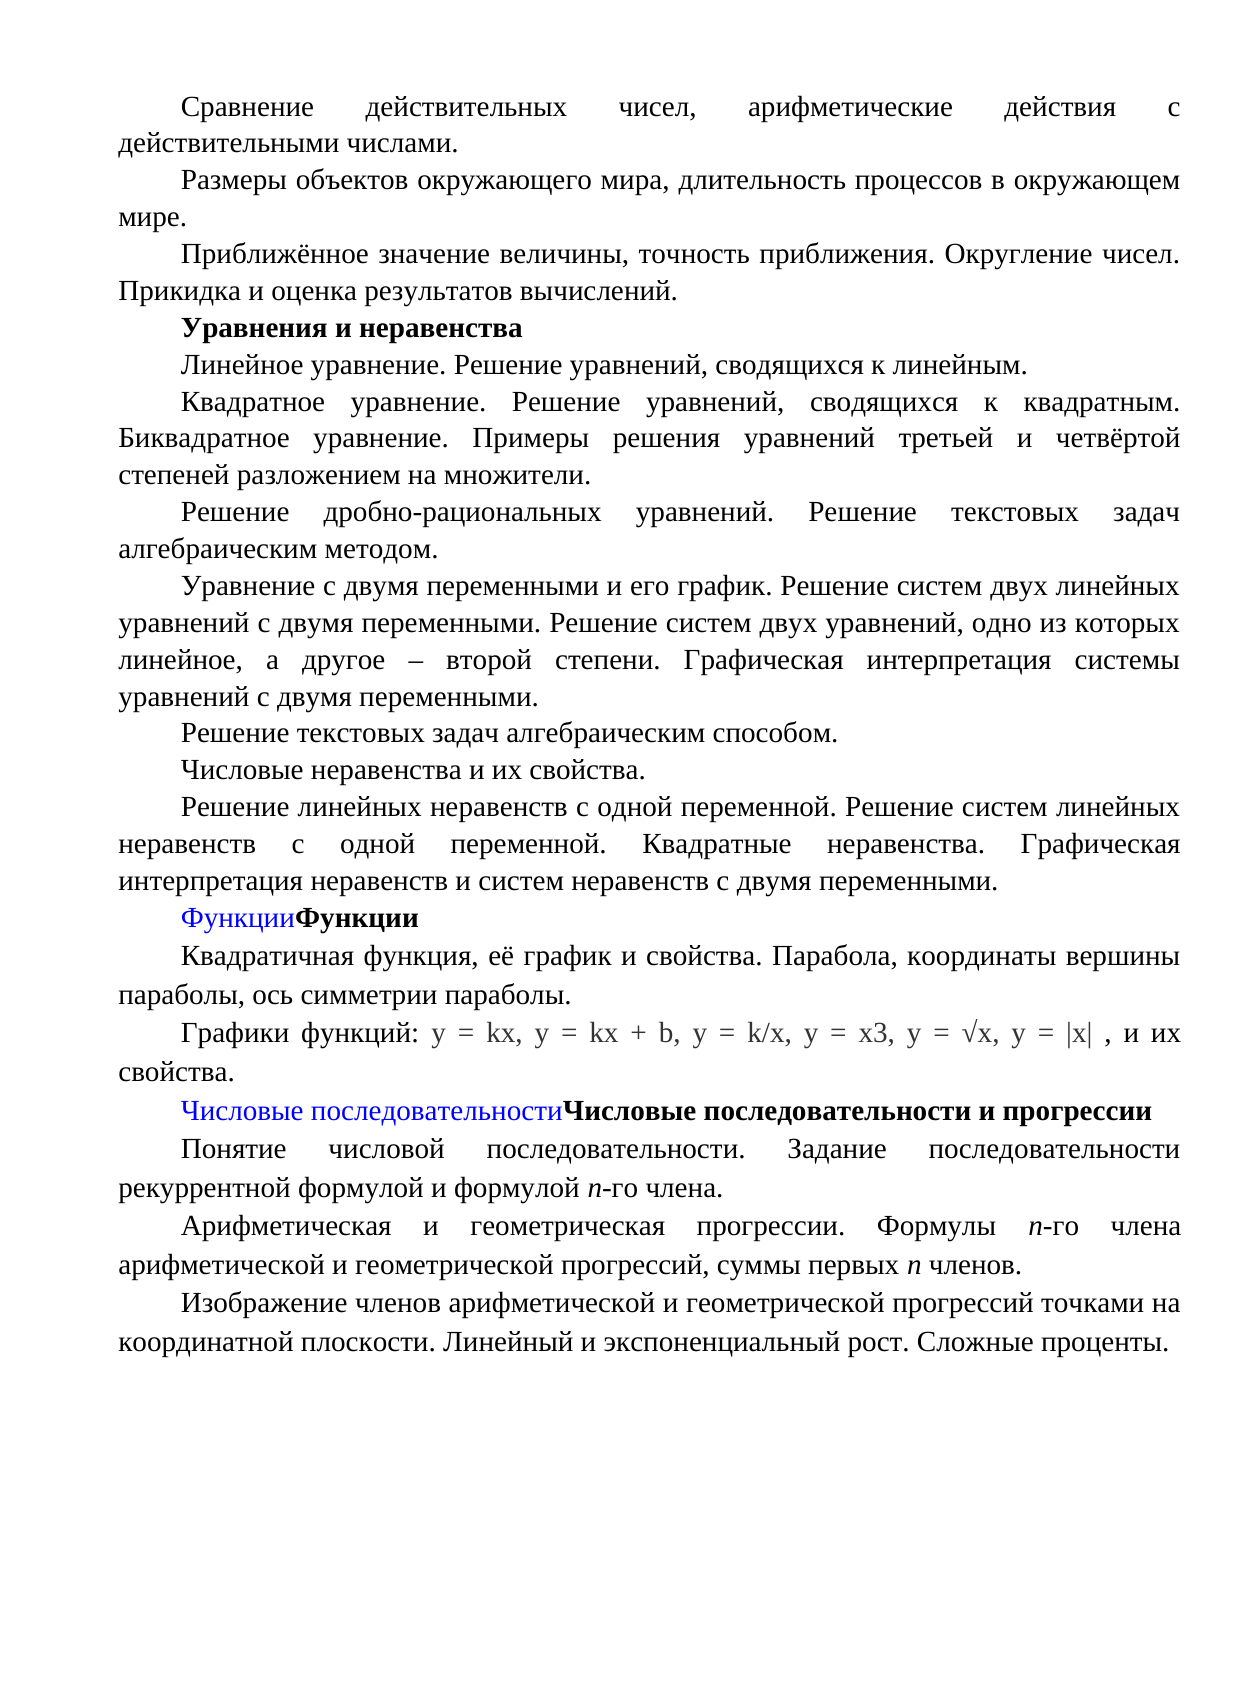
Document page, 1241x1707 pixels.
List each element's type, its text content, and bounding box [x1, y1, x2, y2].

text Линейное уравнение. Решение уравнений, сводящихся к линейным. [118, 347, 1181, 380]
text Уравнение с двумя переменными и его график. Решение систем двух линейных уравнений с двумя переменными. Решение систем двух уравнений, одно из которых линейное, а другое – второй степени. Графическая интерпретация системы уравнений с двумя переменными. [118, 568, 1181, 712]
text ФункцииФункции [118, 900, 1181, 933]
text Числовые неравенства и их свойства. [118, 752, 1181, 786]
text Числовые последовательностиЧисловые последовательности и прогрессии [118, 1093, 1181, 1126]
text Размеры объектов окружающего мира, длительность процессов в окружающем мире. [118, 162, 1181, 233]
text Графики функций: y = kx, y = kx + b, y = k/x, y = x3, y = √x, y = |x| , и их свойства. [118, 1016, 1181, 1088]
text Решение текстовых задач алгебраическим способом. [118, 716, 1181, 749]
text Приближённое значение величины, точность приближения. Округление чисел. Прикидка и оценка результатов вычислений. [118, 236, 1181, 307]
text Понятие числовой последовательности. Задание последовательности рекуррентной формулой и формулой n-го члена. [118, 1131, 1181, 1203]
text Квадратичная функция, её график и свойства. Парабола, координаты вершины параболы, ось симметрии параболы. [118, 938, 1181, 1011]
text Изображение членов арифметической и геометрической прогрессий точками на координатной плоскости. Линейный и экспоненциальный рост. Сложные проценты. [118, 1285, 1181, 1357]
text Решение дробно-рациональных уравнений. Решение текстовых задач алгебраическим методом. [118, 494, 1181, 565]
text Арифметическая и геометрическая прогрессии. Формулы n-го члена арифметической и геометрической прогрессий, суммы первых n членов. [118, 1208, 1181, 1280]
text Сравнение действительных чисел, арифметические действия с действительными числами. [118, 89, 1181, 159]
text Квадратное уравнение. Решение уравнений, сводящихся к квадратным. Биквадратное уравнение. Примеры решения уравнений третьей и четвёртой степеней разложением на множители. [118, 384, 1181, 491]
text Уравнения и неравенства [118, 310, 1181, 343]
text Решение линейных неравенств с одной переменной. Решение систем линейных неравенств с одной переменной. Квадратные неравенства. Графическая интерпретация неравенств и систем неравенств с двумя переменными. [118, 789, 1181, 897]
